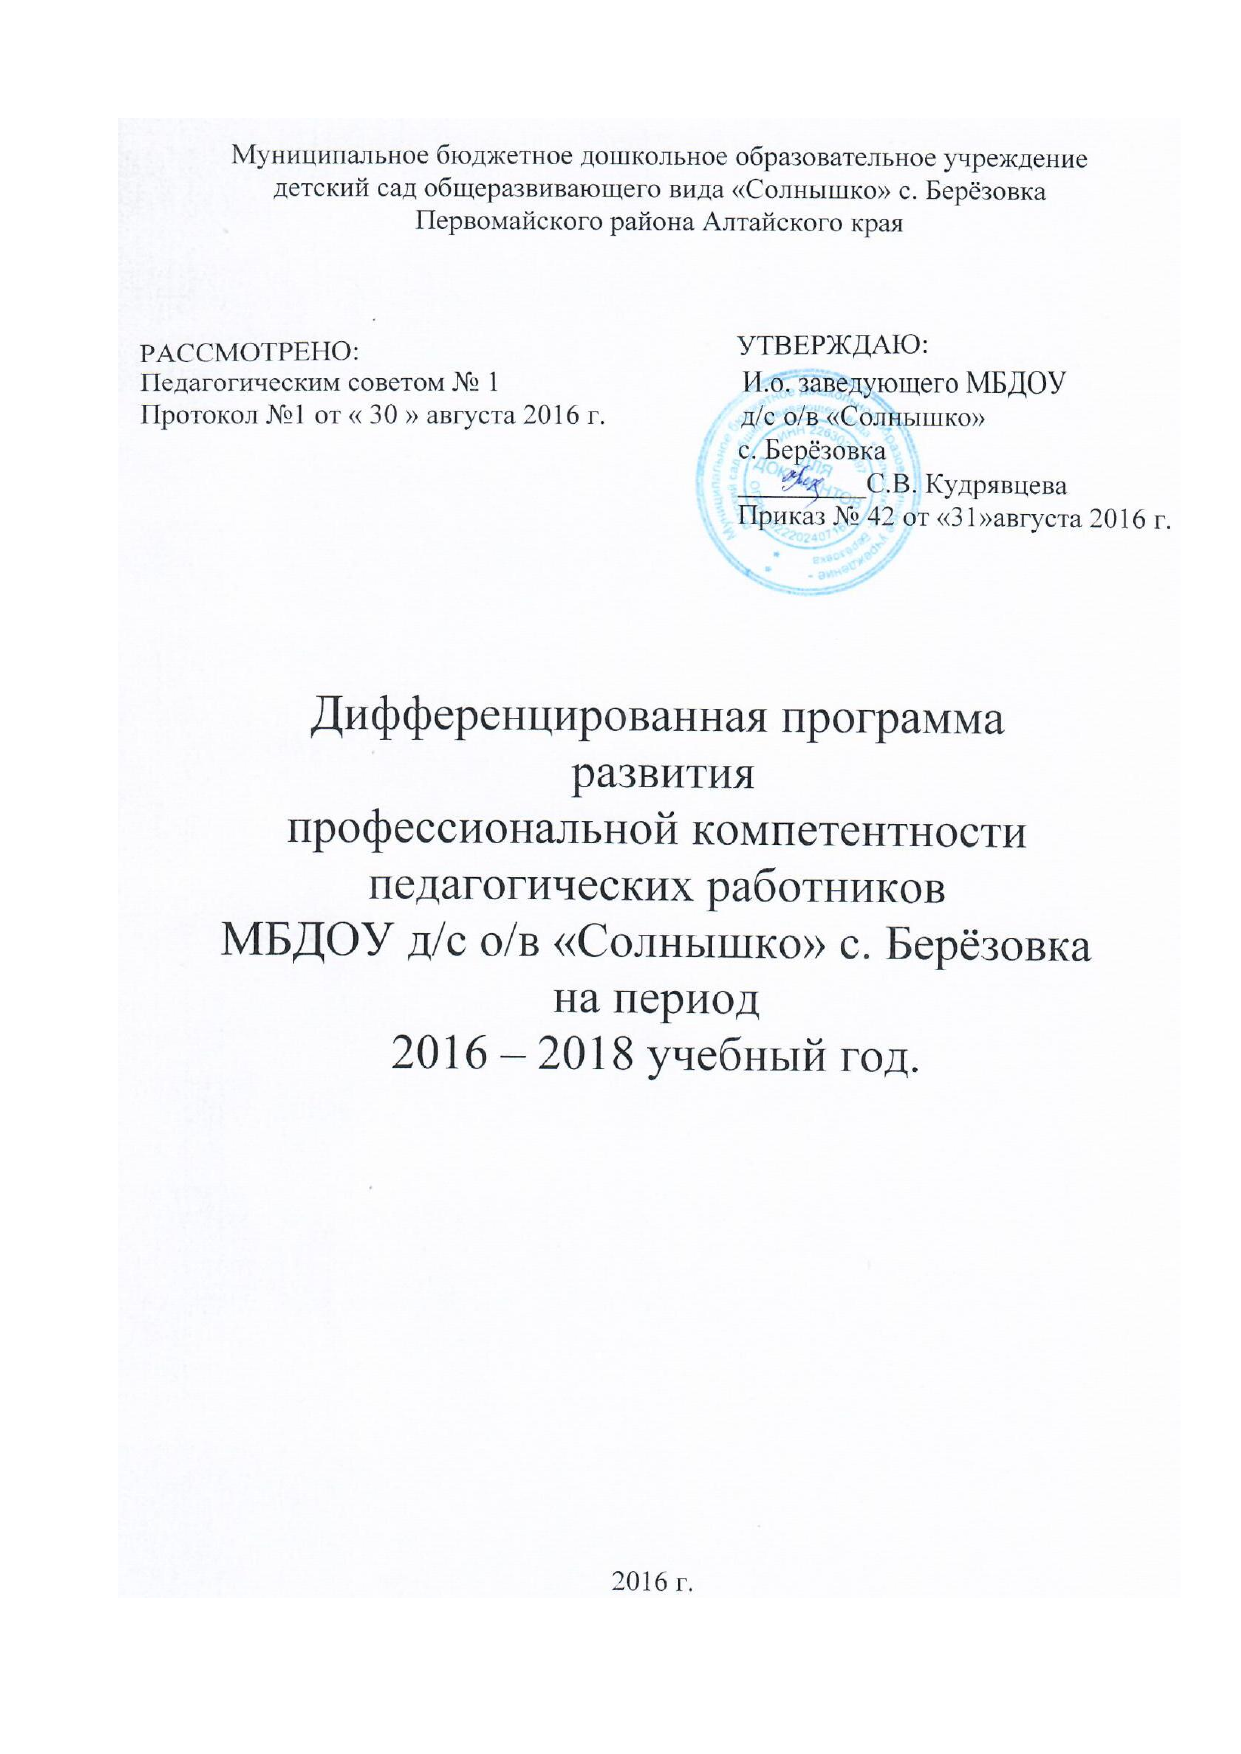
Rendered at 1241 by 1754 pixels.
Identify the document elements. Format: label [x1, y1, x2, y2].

picture [118, 118, 1181, 1598]
